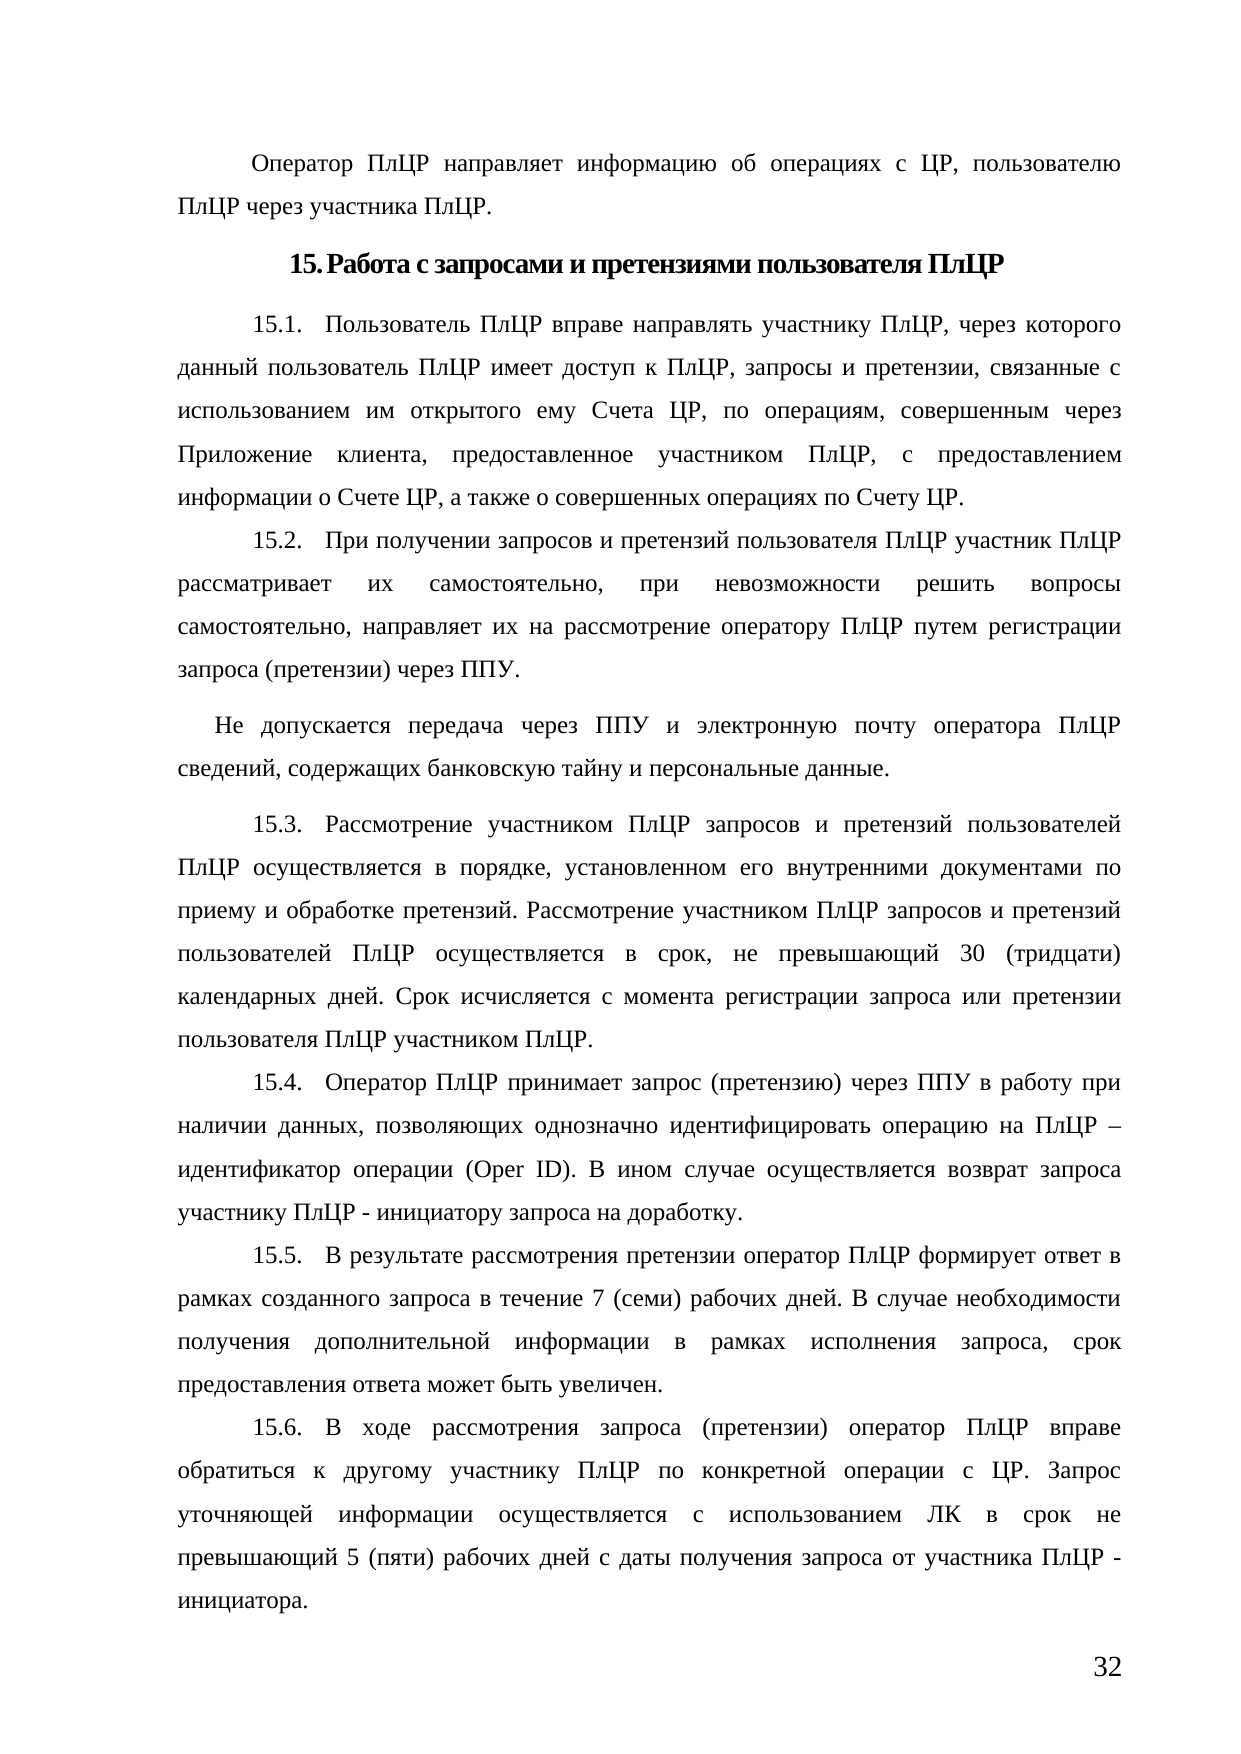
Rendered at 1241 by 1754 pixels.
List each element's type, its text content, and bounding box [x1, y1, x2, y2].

list Рассмотрение участником ПлЦР запросов и претензий пользователей ПлЦР осуществляется в порядке, установленном его внутренними документами по приему и обработке претензий. Рассмотрение участником ПлЦР запросов и претензий пользователей ПлЦР осуществляется в срок, не превышающий 30 (тридцати) календарных дней. Срок исчисляется с момента регистрации запроса или претензии пользователя ПлЦР участником ПлЦР. [177, 809, 1122, 1053]
list Оператор ПлЦР принимает запрос (претензию) через ППУ в работу при наличии данных, позволяющих однозначно идентифицировать операцию на ПлЦР – идентификатор операции (Oper ID). В ином случае осуществляется возврат запроса участнику ПлЦР - инициатору запроса на доработку. [177, 1067, 1122, 1226]
list Пользователь ПлЦР вправе направлять участнику ПлЦР, через которого данный пользователь ПлЦР имеет доступ к ПлЦР, запросы и претензии, связанные с использованием им открытого ему Счета ЦР, по операциям, совершенным через Приложение клиента, предоставленное участником ПлЦР, с предоставлением информации о Счете ЦР, а также о совершенных операциях по Счету ЦР. [177, 309, 1122, 511]
title Не допускается передача через ППУ и электронную почту оператора ПлЦР сведений, содержащих банковскую тайну и персональные данные. [177, 710, 1122, 782]
list При получении запросов и претензий пользователя ПлЦР участник ПлЦР рассматривает их самостоятельно, при невозможности решить вопросы самостоятельно, направляет их на рассмотрение оператору ПлЦР путем регистрации запроса (претензии) через ППУ. [177, 525, 1122, 683]
list Оператор ПлЦР направляет информацию об операциях с ЦР, пользователю ПлЦР через участника ПлЦР. [177, 148, 1122, 219]
list В результате рассмотрения претензии оператор ПлЦР формирует ответ в рамках созданного запроса в течение 7 (семи) рабочих дней. В случае необходимости получения дополнительной информации в рамках исполнения запроса, срок предоставления ответа может быть увеличен. [177, 1240, 1122, 1398]
title Работа с запросами и претензиями пользователя ПлЦР [289, 246, 1122, 280]
list В ходе рассмотрения запроса (претензии) оператор ПлЦР вправе обратиться к другому участнику ПлЦР по конкретной операции с ЦР. Запрос уточняющей информации осуществляется с использованием ЛК в срок не превышающий 5 (пяти) рабочих дней с даты получения запроса от участника ПлЦР - инициатора. [177, 1412, 1122, 1614]
